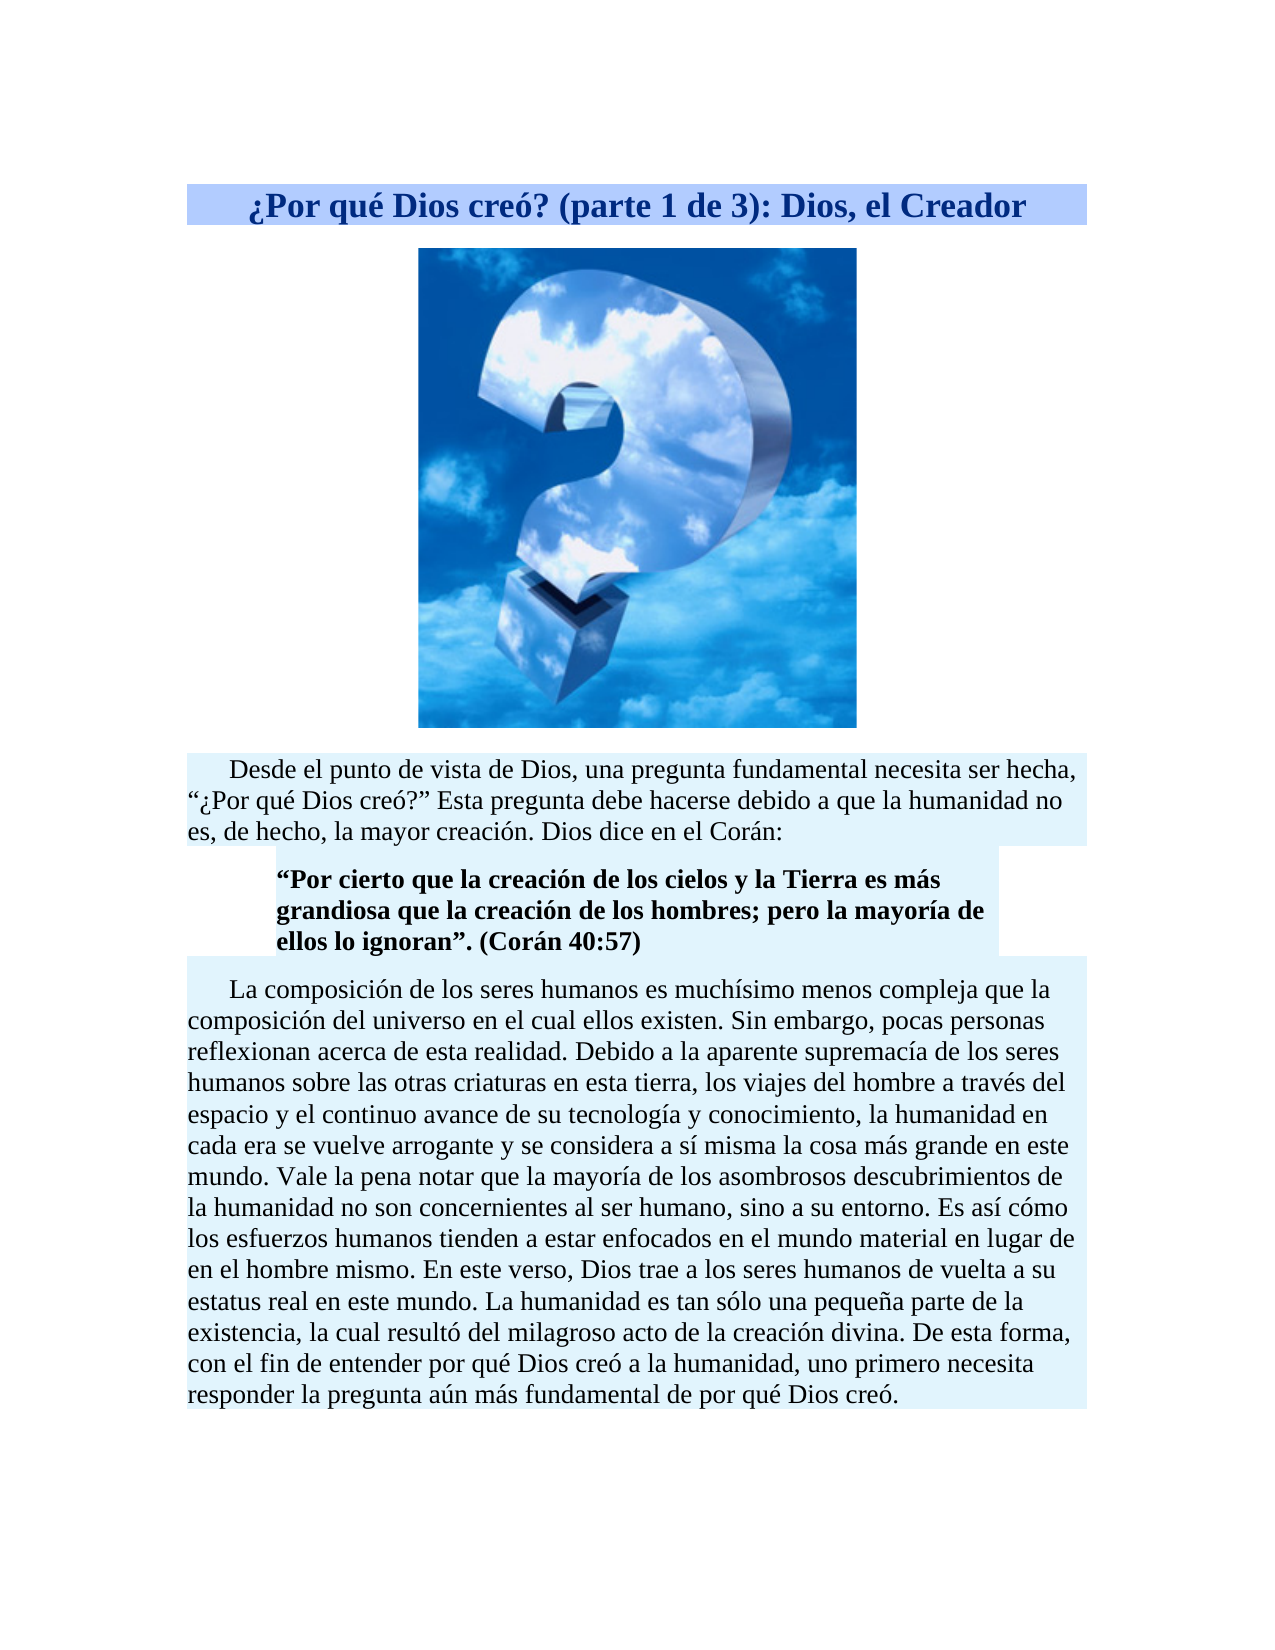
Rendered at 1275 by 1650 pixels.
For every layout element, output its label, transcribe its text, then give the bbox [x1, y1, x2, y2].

text Desde el punto de vista de Dios, una pregunta fundamental necesita ser hecha, “¿Por qué Dios creó?” Esta pregunta debe hacerse debido a que la humanidad no es, de hecho, la mayor creación. Dios dice en el Corán: [187, 753, 1087, 846]
text “Por cierto que la creación de los cielos y la Tierra es más grandiosa que la creación de los hombres; pero la mayoría de ellos lo ignoran”. (Corán 40:57) [276, 863, 999, 956]
subtitle ¿Por qué Dios creó? (parte 1 de 3): Dios, el Creador [187, 184, 1087, 225]
text La composición de los seres humanos es muchísimo menos compleja que la composición del universo en el cual ellos existen. Sin embargo, pocas personas reflexionan acerca de esta realidad. Debido a la aparente supremacía de los seres humanos sobre las otras criaturas en esta tierra, los viajes del hombre a través del espacio y el continuo avance de su tecnología y conocimiento, la humanidad en cada era se vuelve arrogante y se considera a sí misma la cosa más grande en este mundo. Vale la pena notar que la mayoría de los asombrosos descubrimientos de la humanidad no son concernientes al ser humano, sino a su entorno. Es así cómo los esfuerzos humanos tienden a estar enfocados en el mundo material en lugar de en el hombre mismo. En este verso, Dios trae a los seres humanos de vuelta a su estatus real en este mundo. La humanidad es tan sólo una pequeña parte de la existencia, la cual resultó del milagroso acto de la creación divina. De esta forma, con el fin de entender por qué Dios creó a la humanidad, uno primero necesita responder la pregunta aún más fundamental de por qué Dios creó. [187, 973, 1087, 1409]
picture [418, 248, 857, 728]
